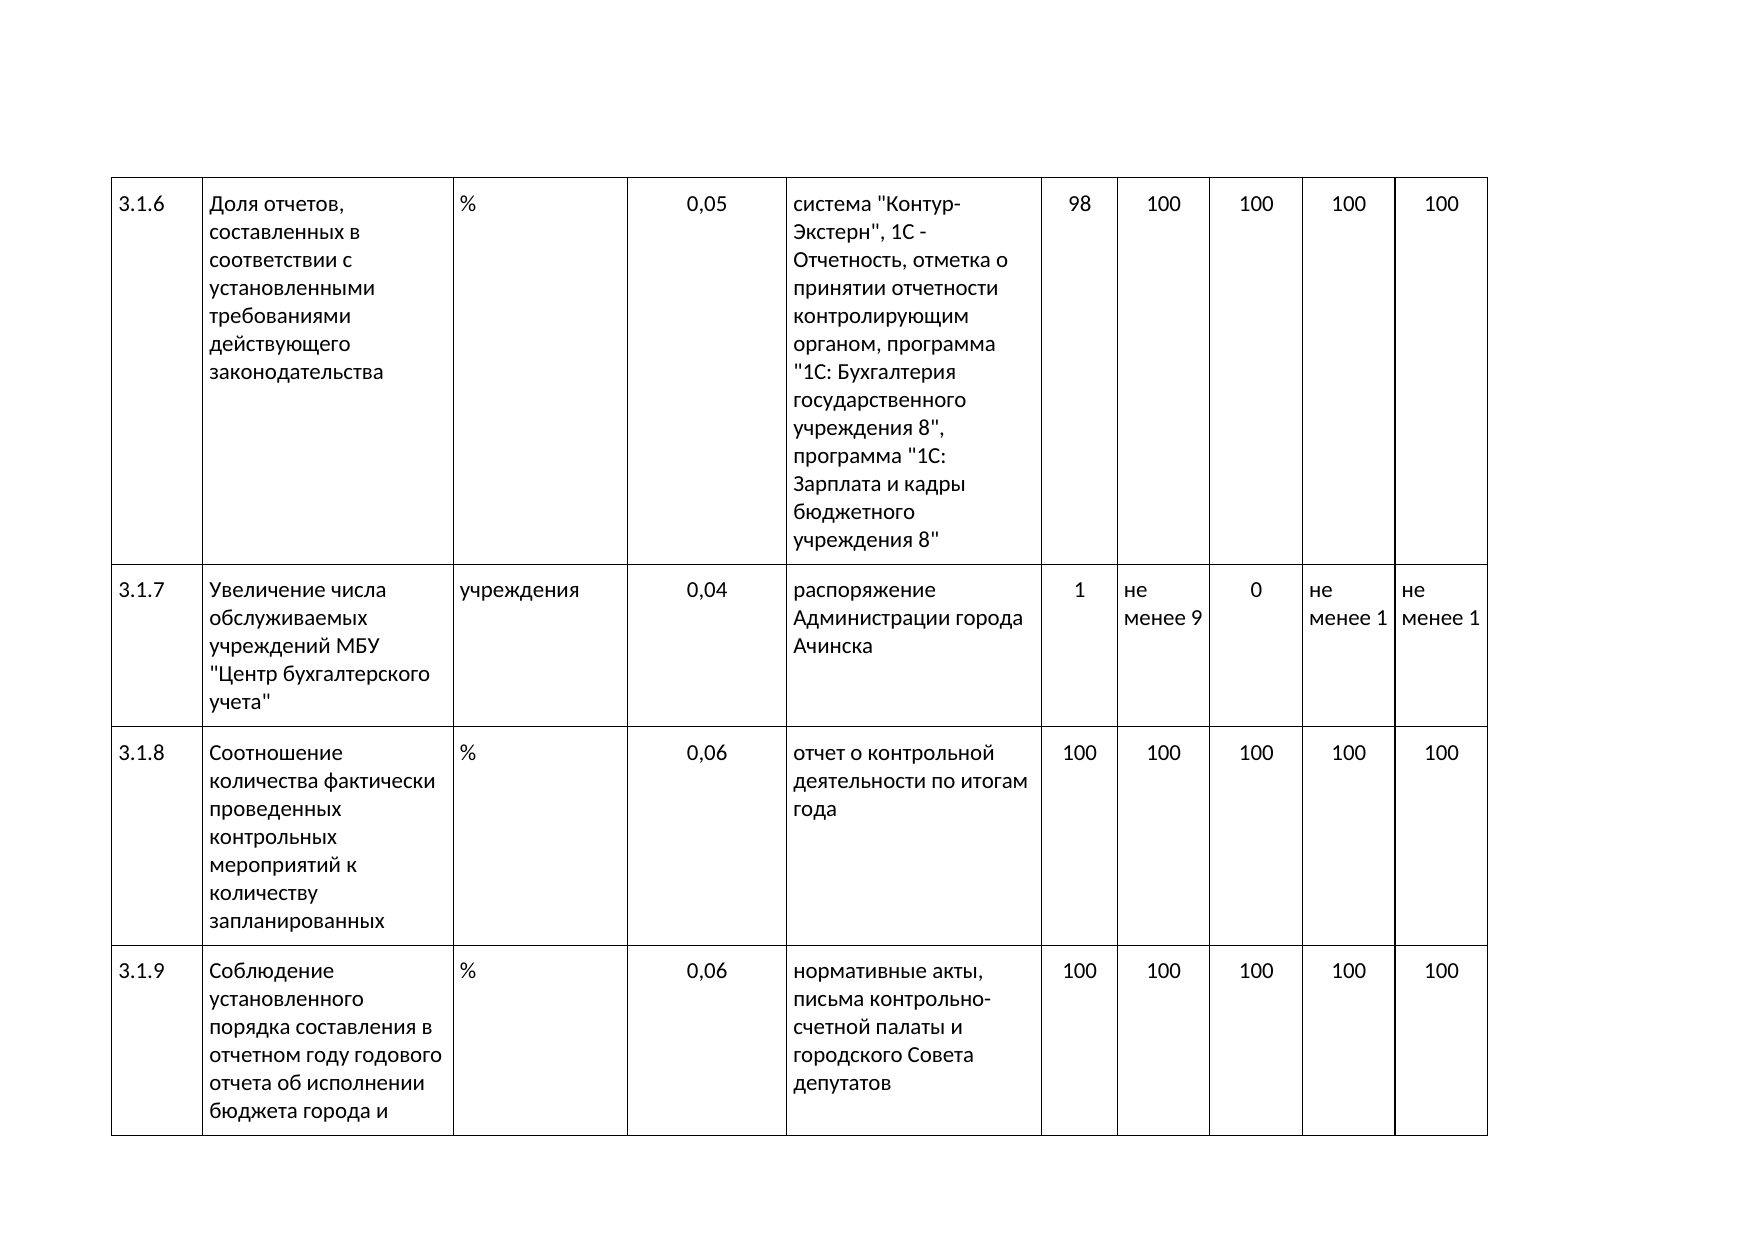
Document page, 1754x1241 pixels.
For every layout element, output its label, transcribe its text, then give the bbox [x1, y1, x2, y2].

table_cell 100 [1210, 727, 1302, 944]
table_cell 100 [1042, 946, 1117, 1135]
table_cell 100 [1118, 178, 1209, 564]
table_cell 3.1.6 [112, 178, 202, 564]
table_cell % [454, 178, 627, 564]
table_cell не менее 9 [1118, 565, 1209, 726]
table_cell 100 [1118, 946, 1209, 1135]
table_cell отчет о контрольной деятельности по итогам года [787, 727, 1041, 944]
table_cell Соотношение количества фактически проведенных контрольных мероприятий к количеству запланированных [203, 727, 453, 944]
table_cell 3.1.8 [112, 727, 202, 944]
table_cell 3.1.9 [112, 946, 202, 1135]
table_cell Доля отчетов, составленных в соответствии с установленными требованиями действующего законодательства [203, 178, 453, 564]
table_cell 100 [1210, 178, 1302, 564]
table_cell Увеличение числа обслуживаемых учреждений МБУ "Центр бухгалтерского учета" [203, 565, 453, 726]
table_cell % [454, 727, 627, 944]
table_cell 100 [1303, 178, 1394, 564]
table_cell 0,06 [628, 946, 786, 1135]
table_cell 1 [1042, 565, 1117, 726]
table_cell 0 [1210, 565, 1302, 726]
table_cell 3.1.7 [112, 565, 202, 726]
table_cell не менее 1 [1303, 565, 1394, 726]
table_cell 100 [1396, 946, 1487, 1135]
table_cell 100 [1042, 727, 1117, 944]
table_cell 100 [1303, 946, 1394, 1135]
table_cell 0,04 [628, 565, 786, 726]
table_cell 0,05 [628, 178, 786, 564]
table_cell 100 [1396, 178, 1487, 564]
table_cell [203, 946, 453, 1135]
table_cell 98 [1042, 178, 1117, 564]
table_cell 100 [1118, 727, 1209, 944]
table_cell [787, 946, 1041, 1135]
table_cell 100 [1396, 727, 1487, 944]
table_cell распоряжение Администрации города Ачинска [787, 565, 1041, 726]
table_cell 100 [1303, 727, 1394, 944]
table_cell 0,06 [628, 727, 786, 944]
table_cell 100 [1210, 946, 1302, 1135]
table_cell % [454, 946, 627, 1135]
table_cell учреждения [454, 565, 627, 726]
table_cell не менее 1 [1396, 565, 1487, 726]
